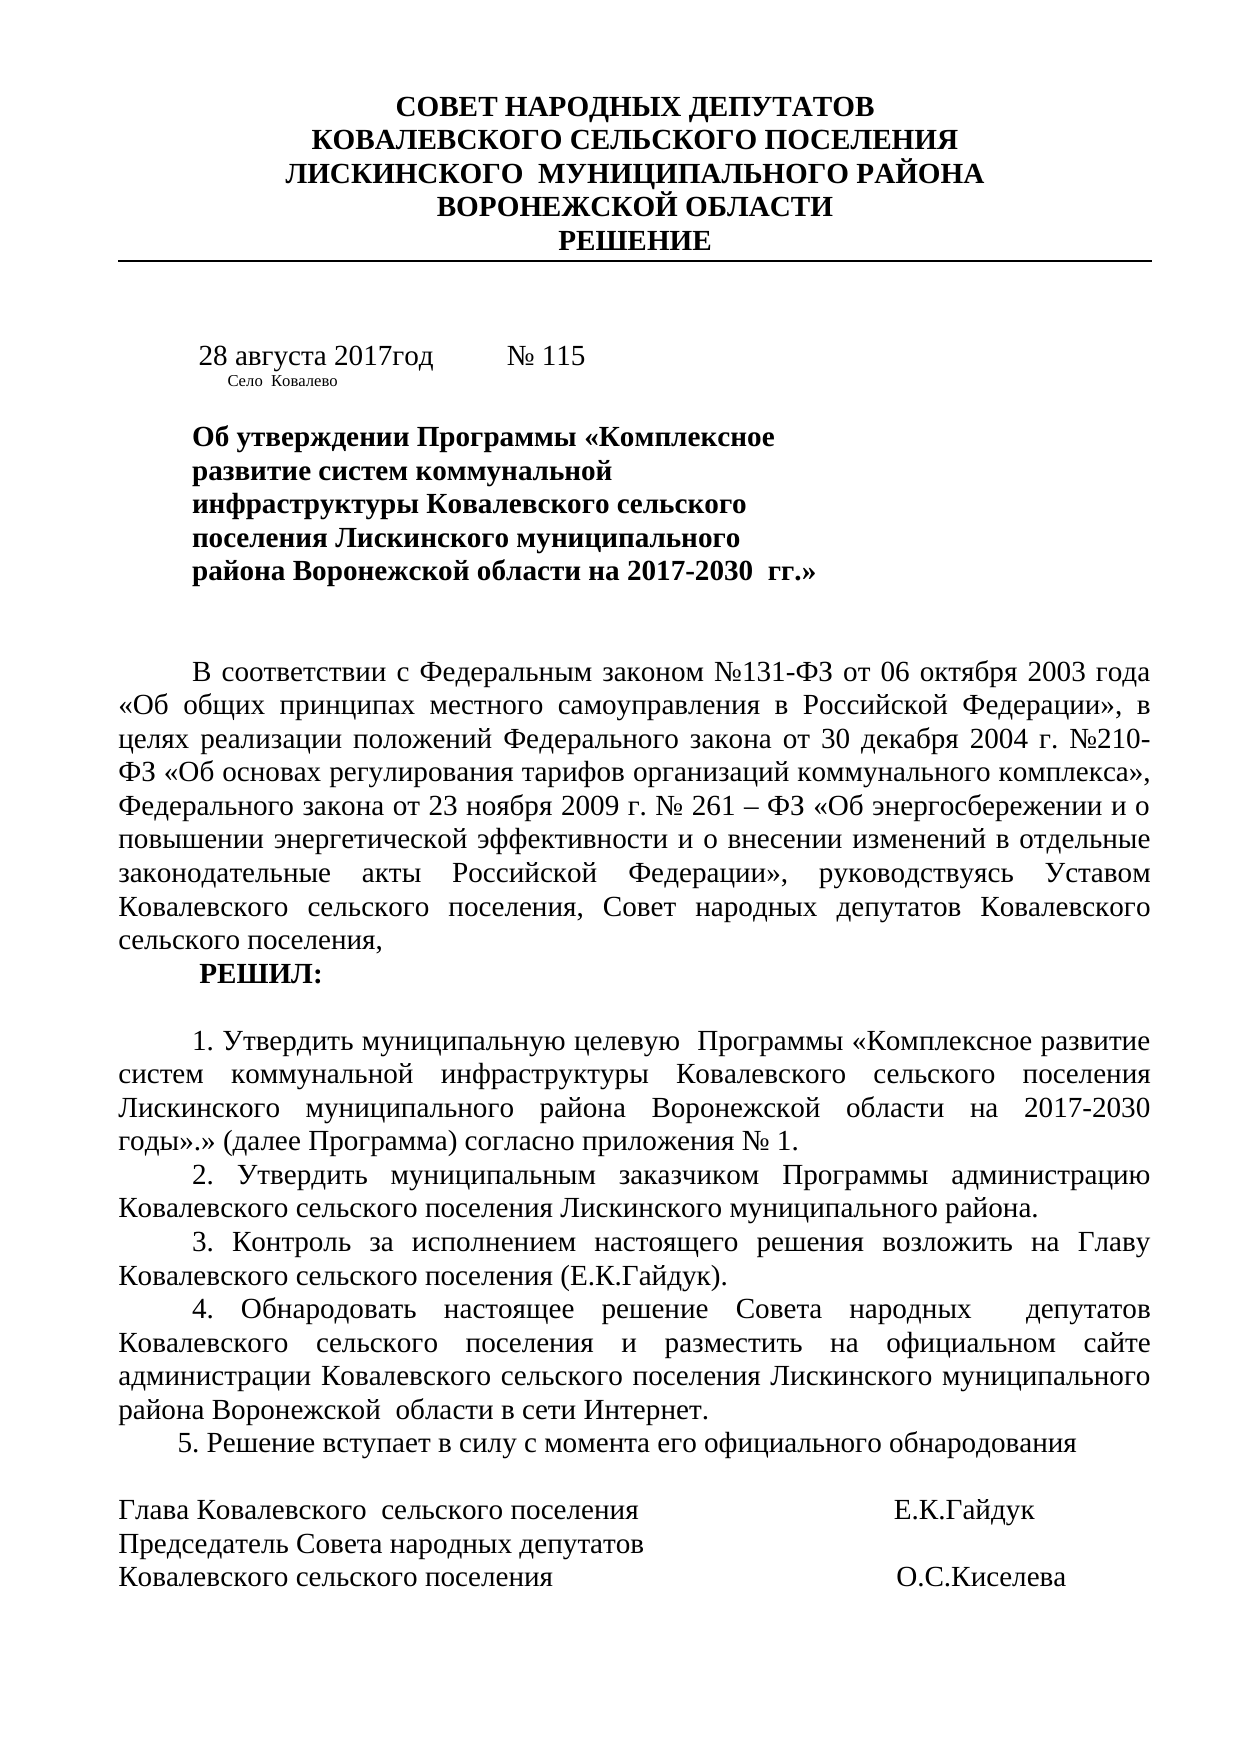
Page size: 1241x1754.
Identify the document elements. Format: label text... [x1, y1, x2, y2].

text развитие систем коммунальной [118, 453, 1152, 486]
text 3. Контроль за исполнением настоящего решения возложить на Главу Ковалевского сельского поселения (Е.К.Гайдук). [118, 1224, 1152, 1291]
text РЕШИЛ: [118, 956, 1152, 989]
text 5. Решение вступает в силу с момента его официального обнародования [118, 1425, 1152, 1459]
text 1. Утвердить муниципальную целевую Программы «Комплексное развитие систем коммунальной инфраструктуры Ковалевского сельского поселения Лискинского муниципального района Воронежской области на 2017-2030 годы».» (далее Программа) согласно приложения № 1. [118, 1023, 1152, 1157]
text РЕШЕНИЕ [118, 223, 1152, 260]
text поселения Лискинского муниципального [118, 520, 1152, 553]
text Ковалевского сельского поселения О.С.Киселева [118, 1559, 1152, 1593]
text СОВЕТ НАРОДНЫХ ДЕПУТАТОВ [118, 89, 1152, 122]
text КОВАЛЕВСКОГО СЕЛЬСКОГО ПОСЕЛЕНИЯ [118, 122, 1152, 156]
text Село Ковалево [118, 371, 1152, 390]
text Глава Ковалевского сельского поселения Е.К.Гайдук [118, 1492, 1152, 1526]
text 4. Обнародовать настоящее решение Совета народных депутатов Ковалевского сельского поселения и разместить на официальном сайте администрации Ковалевского сельского поселения Лискинского муниципального района Воронежской области в сети Интернет. [118, 1291, 1152, 1425]
text Председатель Совета народных депутатов [118, 1526, 1152, 1559]
text ВОРОНЕЖСКОЙ ОБЛАСТИ [118, 189, 1152, 223]
text района Воронежской области на 2017-2030 гг.» [118, 553, 1152, 587]
text В соответствии с Федеральным законом №131-ФЗ от 06 октября 2003 года «Об общих принципах местного самоуправления в Российской Федерации», в целях реализации положений Федерального закона от 30 декабря 2004 г. №210-ФЗ «Об основах регулирования тарифов организаций коммунального комплекса», Федерального закона от 23 ноября 2009 г. № 261 – ФЗ «Об энергосбережении и о повышении энергетической эффективности и о внесении изменений в отдельные законодательные акты Российской Федерации», руководствуясь Уставом Ковалевского сельского поселения, Совет народных депутатов Ковалевского сельского поселения, [118, 654, 1152, 956]
text инфраструктуры Ковалевского сельского [118, 486, 1152, 520]
text 2. Утвердить муниципальным заказчиком Программы администрацию Ковалевского сельского поселения Лискинского муниципального района. [118, 1157, 1152, 1224]
text 28 августа 2017год № 115 [118, 338, 1152, 371]
text Об утверждении Программы «Комплексное [118, 419, 1152, 453]
text ЛИСКИНСКОГО МУНИЦИПАЛЬНОГО РАЙОНА [118, 156, 1152, 189]
